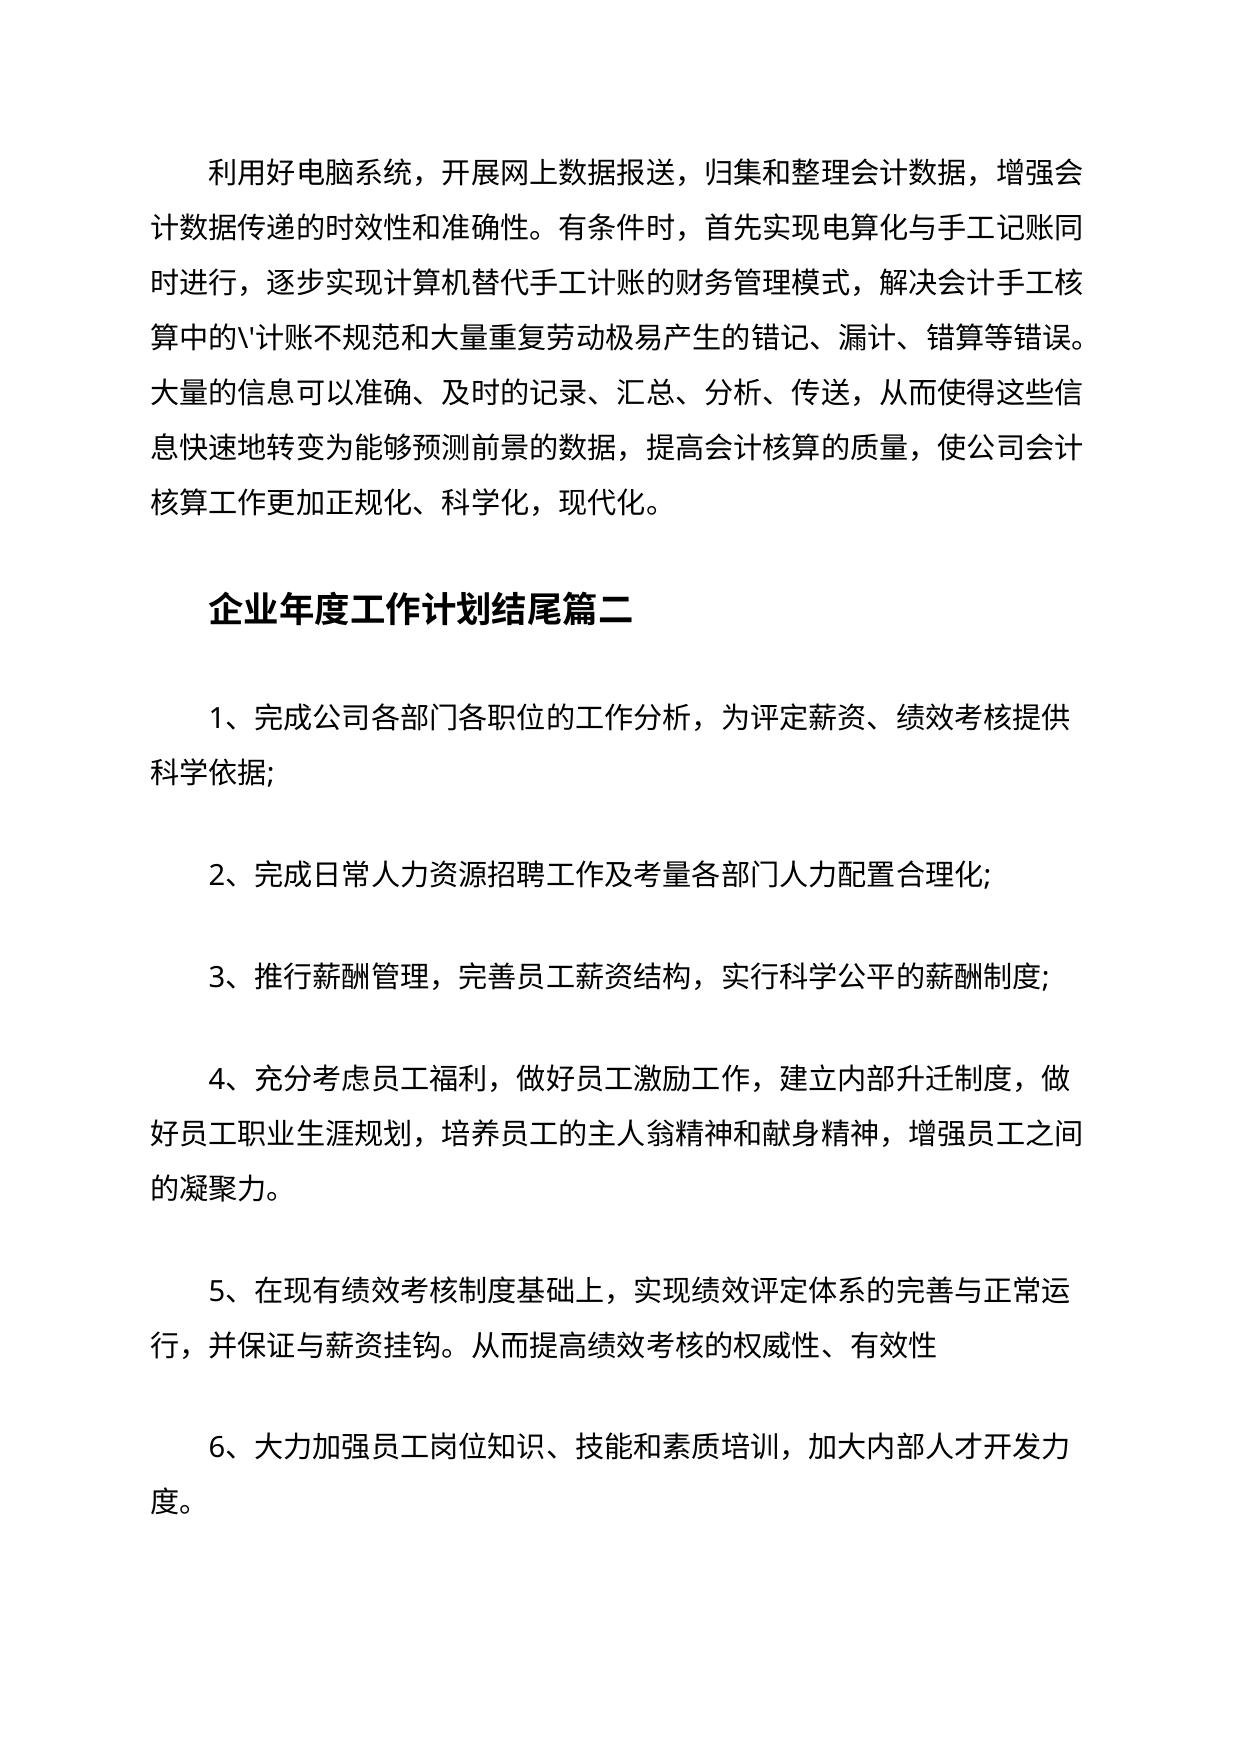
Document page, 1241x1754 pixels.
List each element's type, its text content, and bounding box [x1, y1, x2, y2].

text 5、在现有绩效考核制度基础上，实现绩效评定体系的完善与正常运行，并保证与薪资挂钩。从而提高绩效考核的权威性、有效性 [150, 1267, 1090, 1364]
text 利用好电脑系统，开展网上数据报送，归集和整理会计数据，增强会计数据传递的时效性和准确性。有条件时，首先实现电算化与手工记账同时进行，逐步实现计算机替代手工计账的财务管理模式，解决会计手工核算中的\'计账不规范和大量重复劳动极易产生的错记、漏计、错算等错误。大量的信息可以准确、及时的记录、汇总、分析、传送，从而使得这些信息快速地转变为能够预测前景的数据，提高会计核算的质量，使公司会计核算工作更加正规化、科学化，现代化。 [150, 150, 1090, 522]
text 6、大力加强员工岗位知识、技能和素质培训，加大内部人才开发力度。 [150, 1424, 1090, 1521]
text 2、完成日常人力资源招聘工作及考量各部门人力配置合理化; [150, 852, 1090, 894]
text 1、完成公司各部门各职位的工作分析，为评定薪资、绩效考核提供科学依据; [150, 695, 1090, 792]
text 企业年度工作计划结尾篇二 [150, 581, 1090, 632]
text 3、推行薪酬管理，完善员工薪资结构，实行科学公平的薪酬制度; [150, 954, 1090, 996]
text 4、充分考虑员工福利，做好员工激励工作，建立内部升迁制度，做好员工职业生涯规划，培养员工的主人翁精神和献身精神，增强员工之间的凝聚力。 [150, 1056, 1090, 1208]
